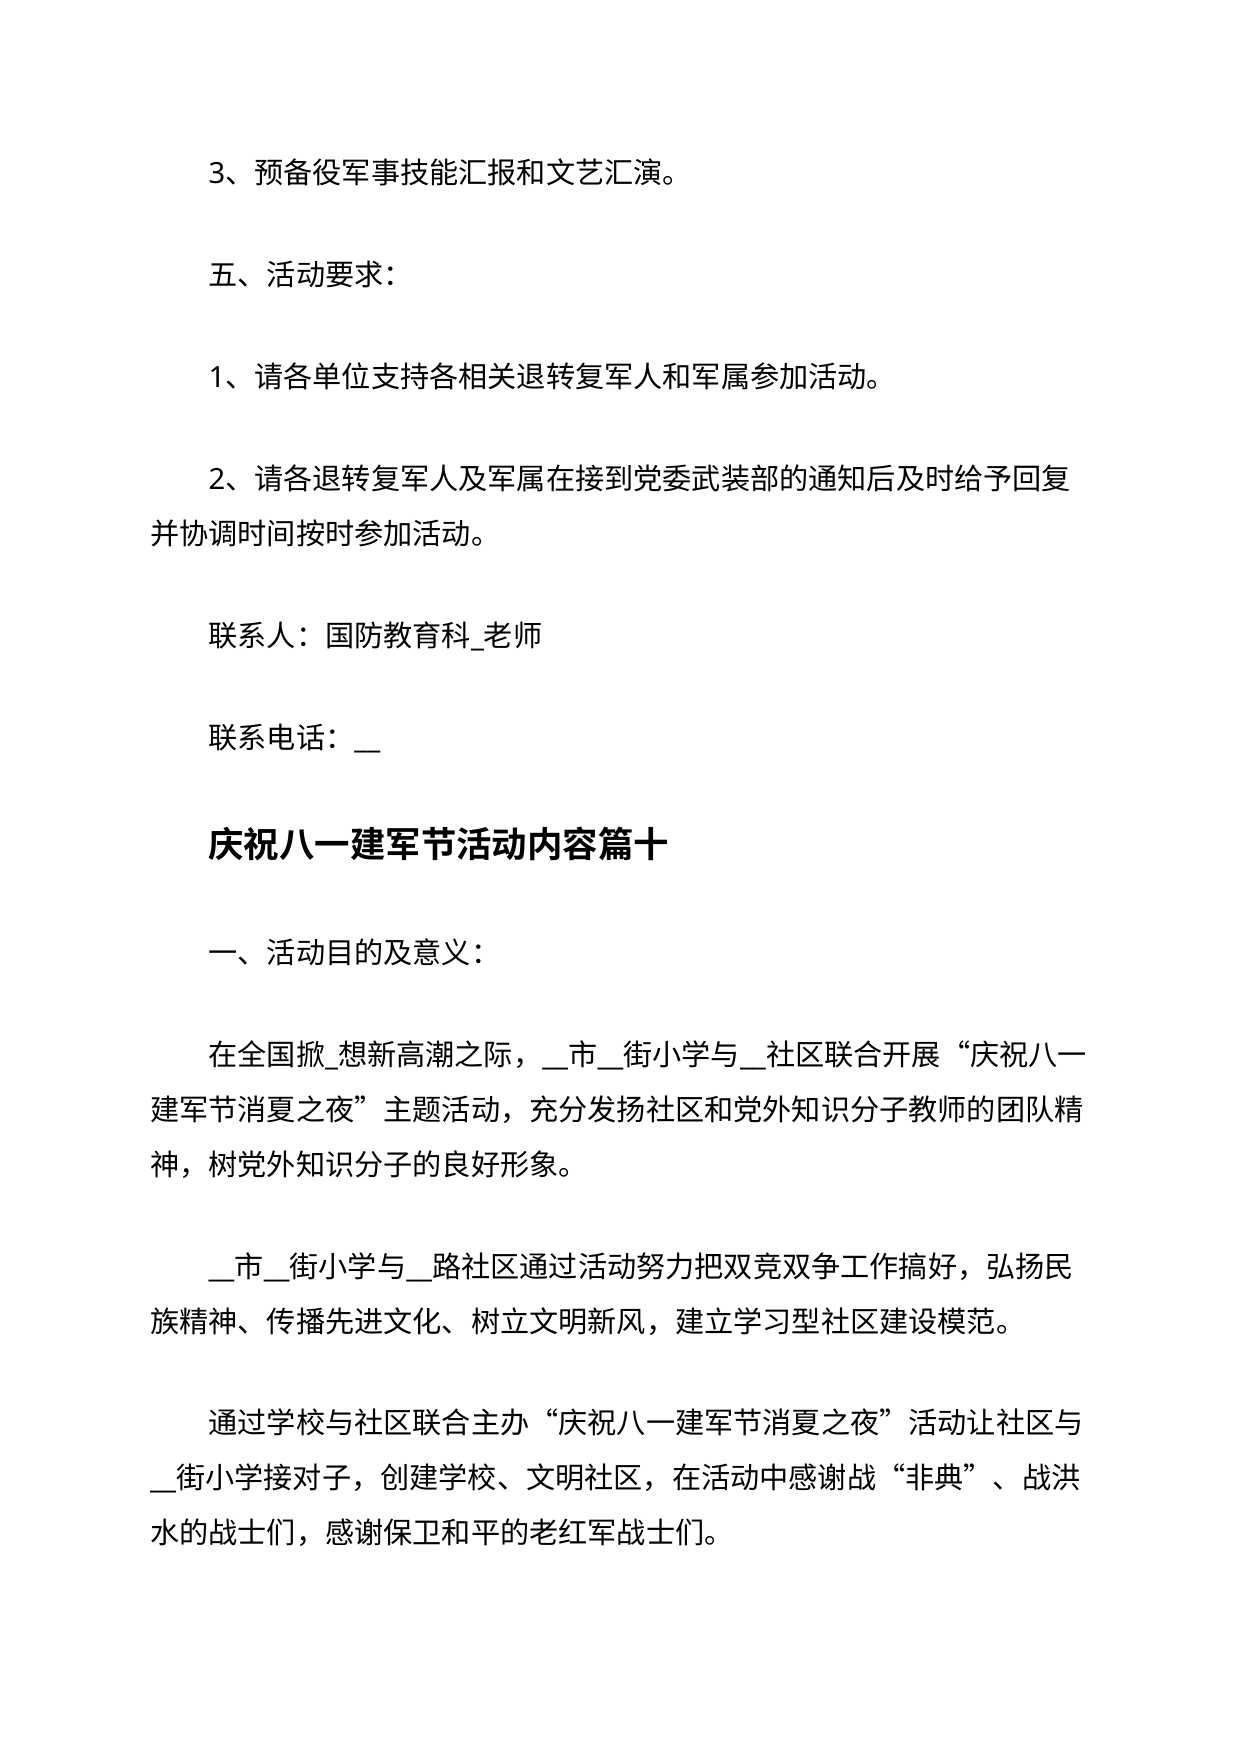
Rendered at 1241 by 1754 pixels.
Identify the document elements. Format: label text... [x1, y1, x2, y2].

text 五、活动要求： [150, 252, 1090, 294]
text 1、请各单位支持各相关退转复军人和军属参加活动。 [150, 354, 1090, 396]
text 庆祝八一建军节活动内容篇十 [150, 816, 1090, 868]
text 在全国掀_想新高潮之际，__市__街小学与__社区联合开展“庆祝八一建军节消夏之夜”主题活动，充分发扬社区和党外知识分子教师的团队精神，树党外知识分子的良好形象。 [150, 1032, 1090, 1184]
text 通过学校与社区联合主办“庆祝八一建军节消夏之夜”活动让社区与__街小学接对子，创建学校、文明社区，在活动中感谢战“非典”、战洪水的战士们，感谢保卫和平的老红军战士们。 [150, 1400, 1090, 1552]
text 3、预备役军事技能汇报和文艺汇演。 [150, 150, 1090, 192]
text 一、活动目的及意义： [150, 930, 1090, 972]
text 联系人：国防教育科_老师 [150, 612, 1090, 655]
text __市__街小学与__路社区通过活动努力把双竞双争工作搞好，弘扬民族精神、传播先进文化、树立文明新风，建立学习型社区建设模范。 [150, 1243, 1090, 1341]
text 联系电话：__ [150, 714, 1090, 757]
text 2、请各退转复军人及军属在接到党委武装部的通知后及时给予回复并协调时间按时参加活动。 [150, 456, 1090, 553]
